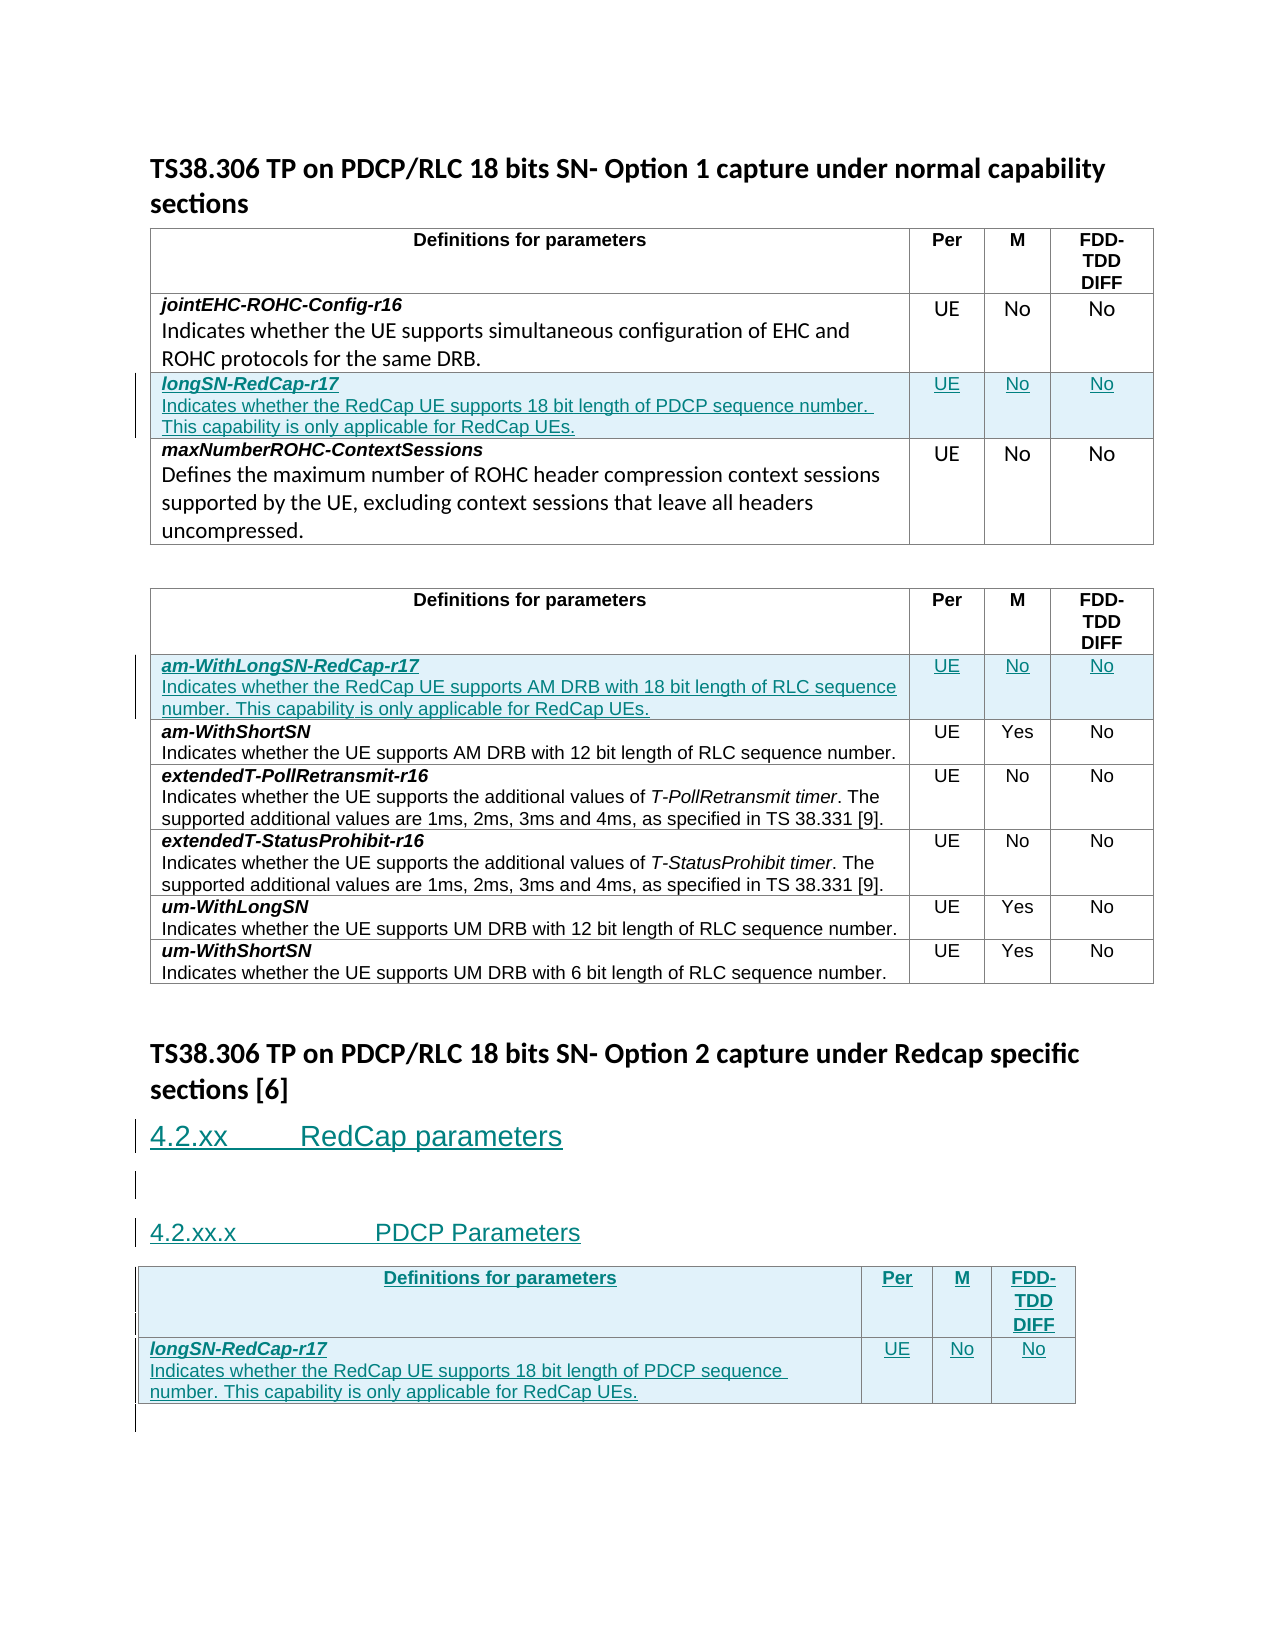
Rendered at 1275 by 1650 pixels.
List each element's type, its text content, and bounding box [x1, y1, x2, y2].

table_header Definitions for parameters [151, 229, 909, 293]
table_header Definitions for parameters [151, 589, 909, 654]
table_cell UE [910, 765, 984, 829]
table_cell No [1051, 830, 1153, 895]
table_cell No [985, 439, 1050, 544]
table_cell UE [910, 940, 984, 983]
table_cell No [1051, 294, 1153, 372]
table_cell No [1051, 765, 1153, 829]
table_header M [985, 229, 1050, 293]
table_header M [985, 589, 1050, 654]
table_header FDD-TDD DIFF [1051, 229, 1153, 293]
table_cell extendedT-PollRetransmit-r16 Indicates whether the UE supports the additional values of T-PollRetransmit timer. The supported additional values are 1ms, 2ms, 3ms and 4ms, as specified in TS 38.331 [9]. [151, 765, 909, 829]
table_cell No [1051, 720, 1153, 763]
table_header Per [910, 229, 984, 293]
table_cell UE [910, 439, 984, 544]
table_cell UE [910, 720, 984, 763]
table_cell No [1051, 896, 1153, 939]
table_cell UE [910, 294, 984, 372]
table_cell extendedT-StatusProhibit-r16 Indicates whether the UE supports the additional values of T-StatusProhibit timer. The supported additional values are 1ms, 2ms, 3ms and 4ms, as specified in TS 38.331 [9]. [151, 830, 909, 895]
table_cell UE [910, 830, 984, 895]
table_cell Yes [985, 720, 1050, 763]
table_cell No [1051, 439, 1153, 544]
subtitle TS38.306 TP on PDCP/RLC 18 bits SN- Option 2 capture under Redcap specific sections [6] [150, 1035, 1125, 1107]
table_cell maxNumberROHC-ContextSessions Defines the maximum number of ROHC header compression context sessions supported by the UE, excluding context sessions that leave all headers uncompressed. [151, 439, 909, 544]
table_header FDD-TDD DIFF [1051, 589, 1153, 654]
table_cell UE [910, 896, 984, 939]
table_cell jointEHC-ROHC-Config-r16 Indicates whether the UE supports simultaneous configuration of EHC and ROHC protocols for the same DRB. [151, 294, 909, 372]
table_cell um-WithShortSN Indicates whether the UE supports UM DRB with 6 bit length of RLC sequence number. [151, 940, 909, 983]
table_cell um-WithLongSN Indicates whether the UE supports UM DRB with 12 bit length of RLC sequence number. [151, 896, 909, 939]
subtitle TS38.306 TP on PDCP/RLC 18 bits SN- Option 1 capture under normal capability sections [150, 150, 1125, 221]
table_cell No [985, 294, 1050, 372]
table_cell Yes [985, 896, 1050, 939]
table_cell No [1051, 940, 1153, 983]
table_header Per [910, 589, 984, 654]
table_cell No [985, 765, 1050, 829]
table_cell Yes [985, 940, 1050, 983]
table_cell am-WithShortSN Indicates whether the UE supports AM DRB with 12 bit length of RLC sequence number. [151, 720, 909, 763]
table_cell No [985, 830, 1050, 895]
